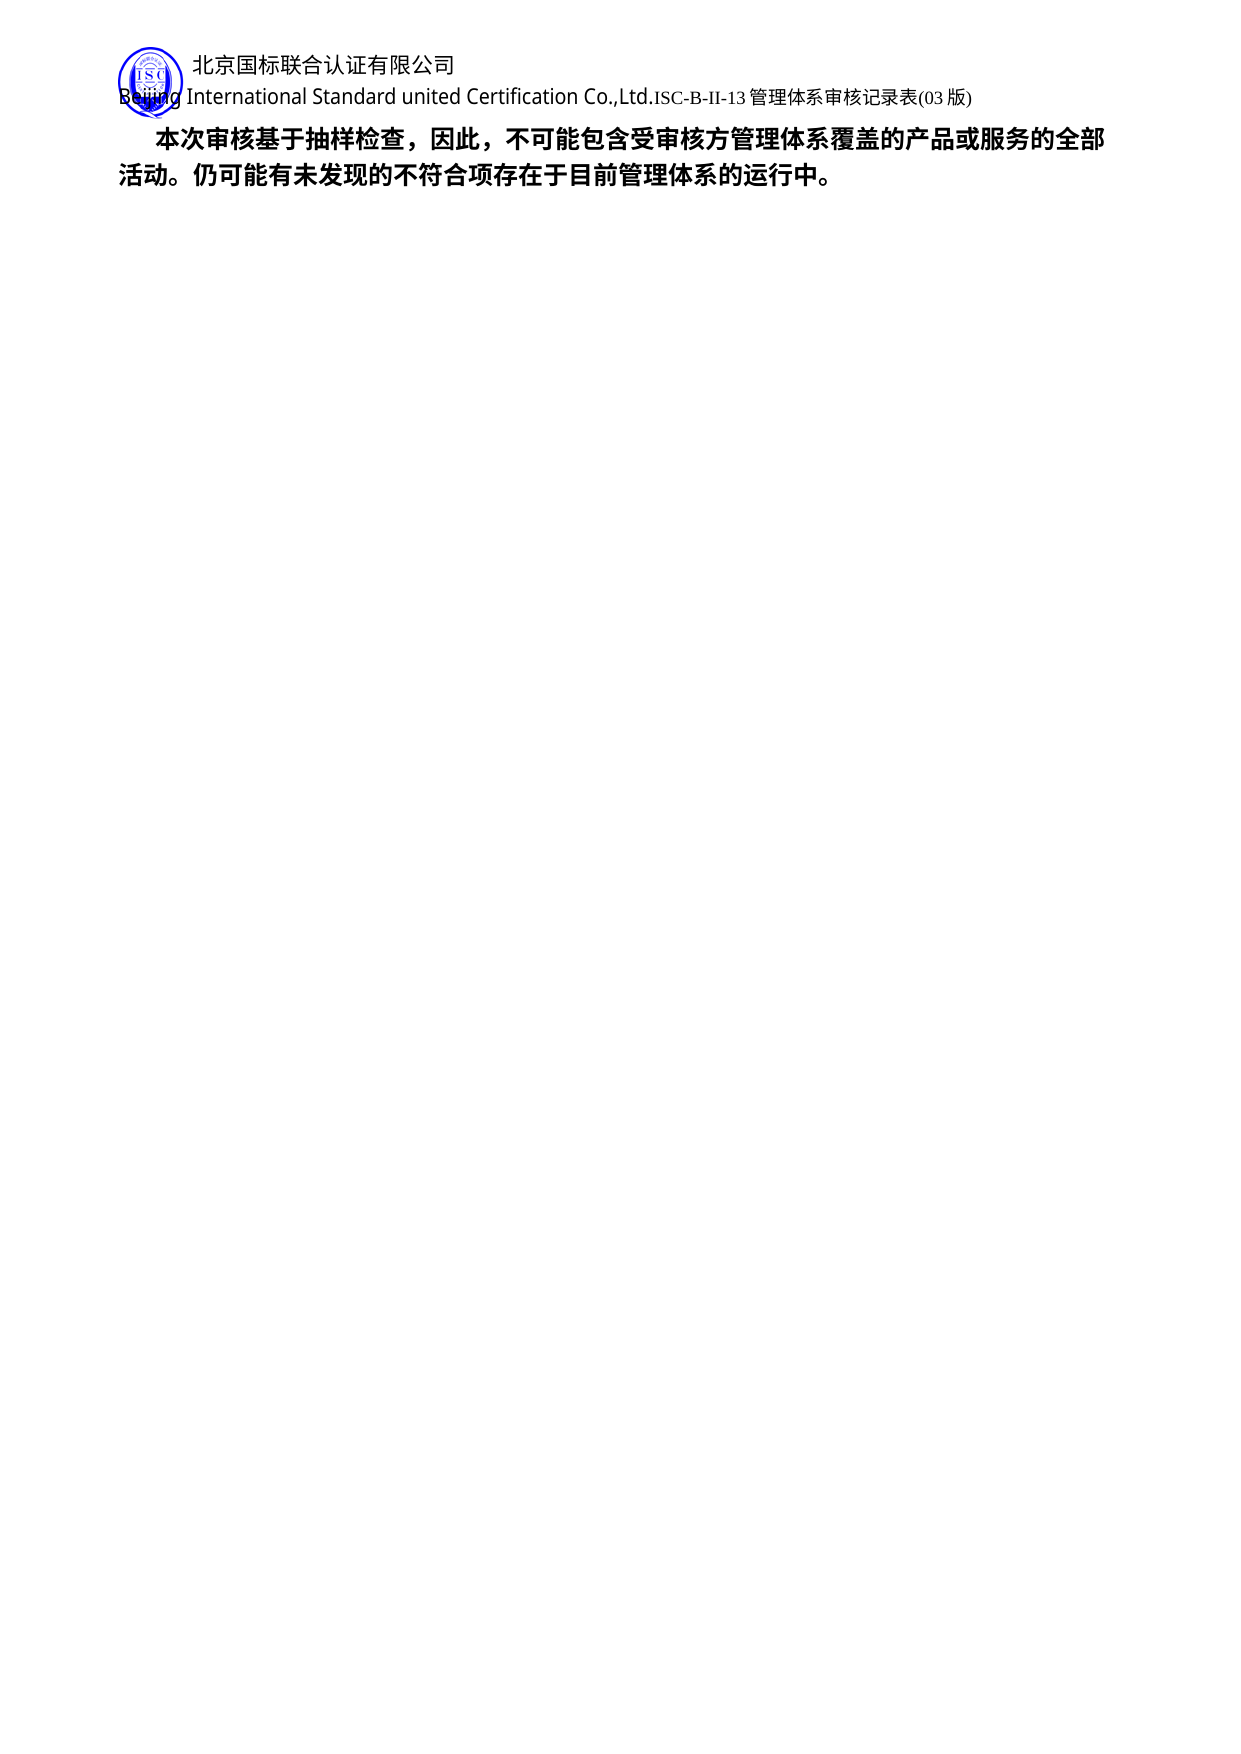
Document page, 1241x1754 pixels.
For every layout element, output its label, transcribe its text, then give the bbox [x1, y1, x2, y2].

text 本次审核基于抽样检查，因此，不可能包含受审核方管理体系覆盖的产品或服务的全部活动。仍可能有未发现的不符合项存在于目前管理体系的运行中。 [118, 119, 1128, 192]
picture [118, 47, 186, 119]
